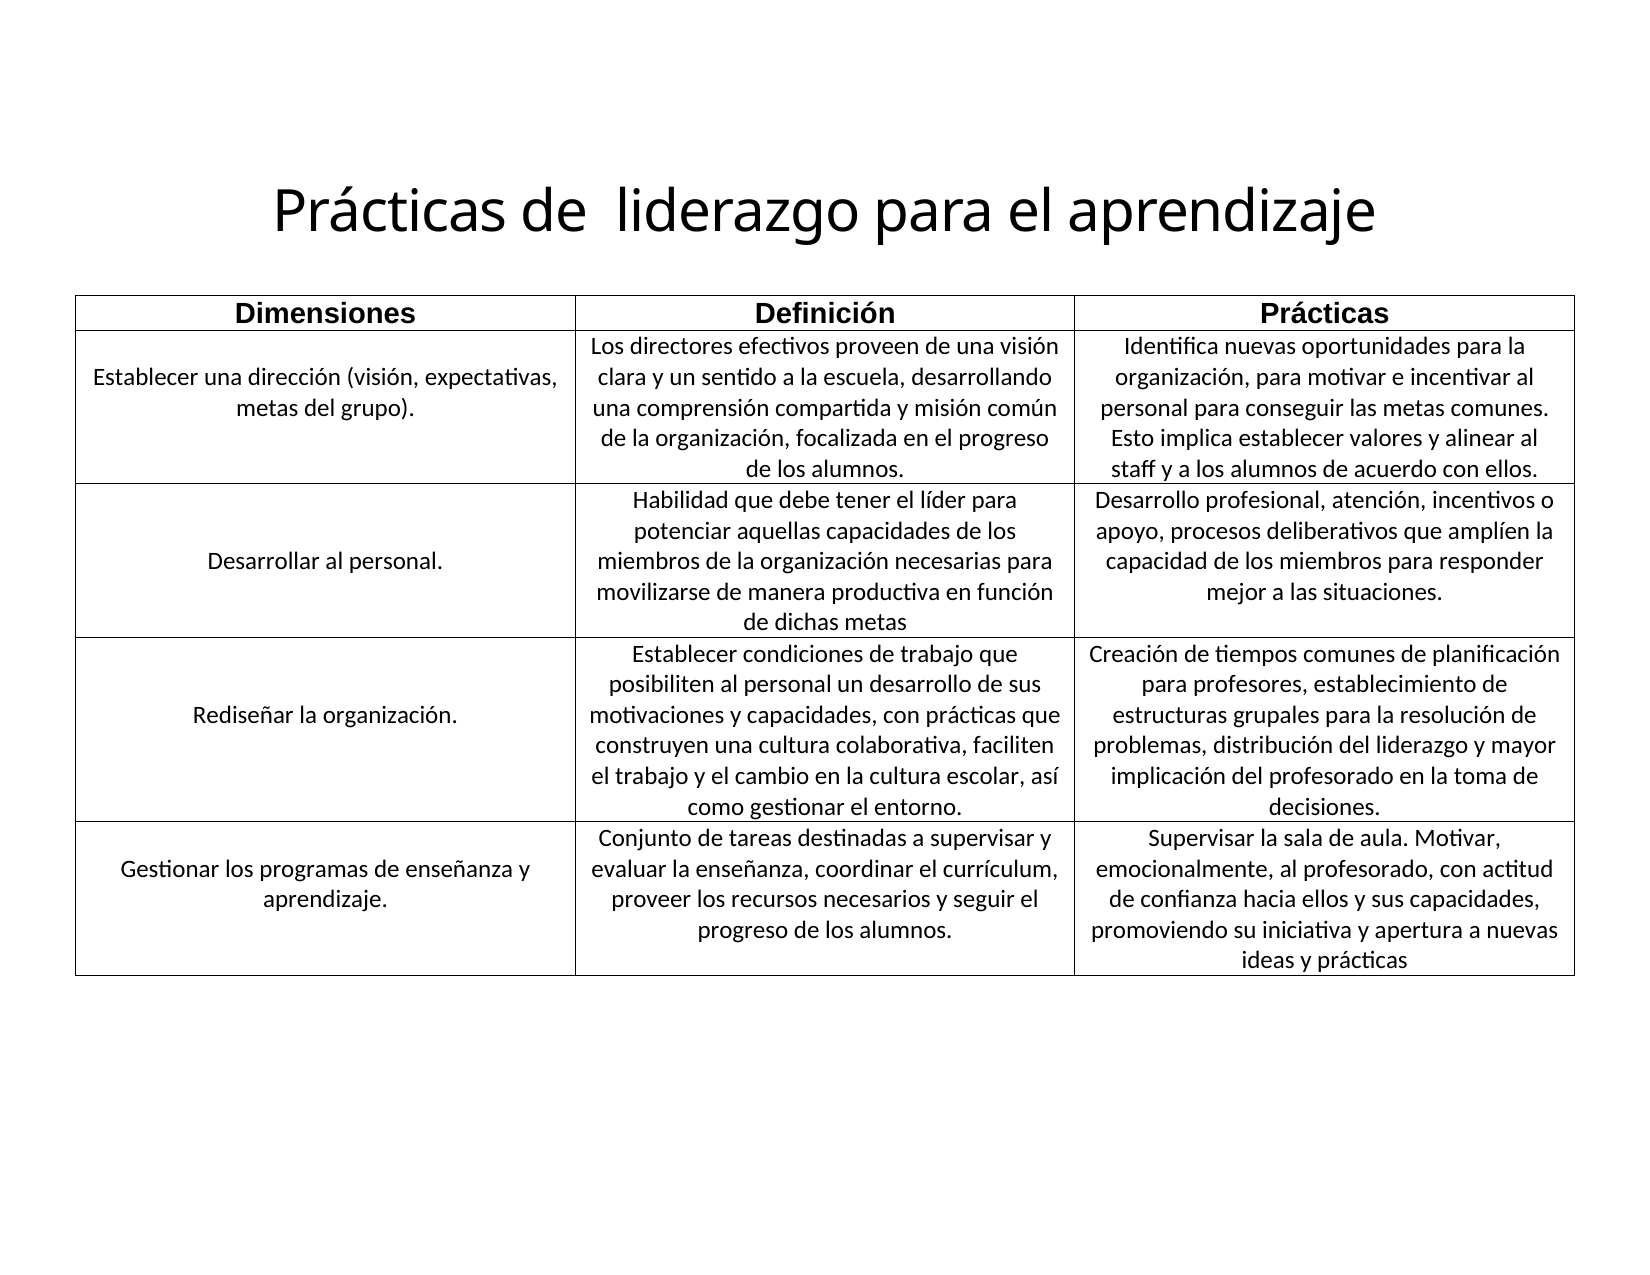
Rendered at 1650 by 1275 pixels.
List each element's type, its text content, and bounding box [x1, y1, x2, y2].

table_cell Habilidad que debe tener el líder para potenciar aquellas capacidades de los miembros de la organización necesarias para movilizarse de manera productiva en función de dichas metas [576, 484, 1074, 637]
table_cell Establecer condiciones de trabajo que posibiliten al personal un desarrollo de sus motivaciones y capacidades, con prácticas que construyen una cultura colaborativa, faciliten el trabajo y el cambio en la cultura escolar, así como gestionar el entorno. [576, 638, 1074, 821]
table_cell Gestionar los programas de enseñanza y aprendizaje. [76, 822, 575, 975]
table_header Prácticas [1075, 296, 1574, 330]
table_cell Desarrollar al personal. [76, 484, 575, 637]
table_cell Identifica nuevas oportunidades para la organización, para motivar e incentivar al personal para conseguir las metas comunes. Esto implica establecer valores y alinear al staff y a los alumnos de acuerdo con ellos. [1075, 331, 1574, 483]
table_header Definición [576, 296, 1074, 330]
table_header Dimensiones [76, 296, 575, 330]
table_cell Conjunto de tareas destinadas a supervisar y evaluar la enseñanza, coordinar el currículum, proveer los recursos necesarios y seguir el progreso de los alumnos. [576, 822, 1074, 975]
table_cell Rediseñar la organización. [76, 638, 575, 821]
table_cell Los directores efectivos proveen de una visión clara y un sentido a la escuela, desarrollando una comprensión compartida y misión común de la organización, focalizada en el progreso de los alumnos. [576, 331, 1074, 483]
table_cell Supervisar la sala de aula. Motivar, emocionalmente, al profesorado, con actitud de confianza hacia ellos y sus capacidades, promoviendo su iniciativa y apertura a nuevas ideas y prácticas [1075, 822, 1574, 975]
title Prácticas de liderazgo para el aprendizaje [75, 169, 1575, 248]
table_cell Creación de tiempos comunes de planificación para profesores, establecimiento de estructuras grupales para la resolución de problemas, distribución del liderazgo y mayor implicación del profesorado en la toma de decisiones. [1075, 638, 1574, 821]
table_cell Establecer una dirección (visión, expectativas, metas del grupo). [76, 331, 575, 483]
table_cell Desarrollo profesional, atención, incentivos o apoyo, procesos deliberativos que amplíen la capacidad de los miembros para responder mejor a las situaciones. [1075, 484, 1574, 637]
